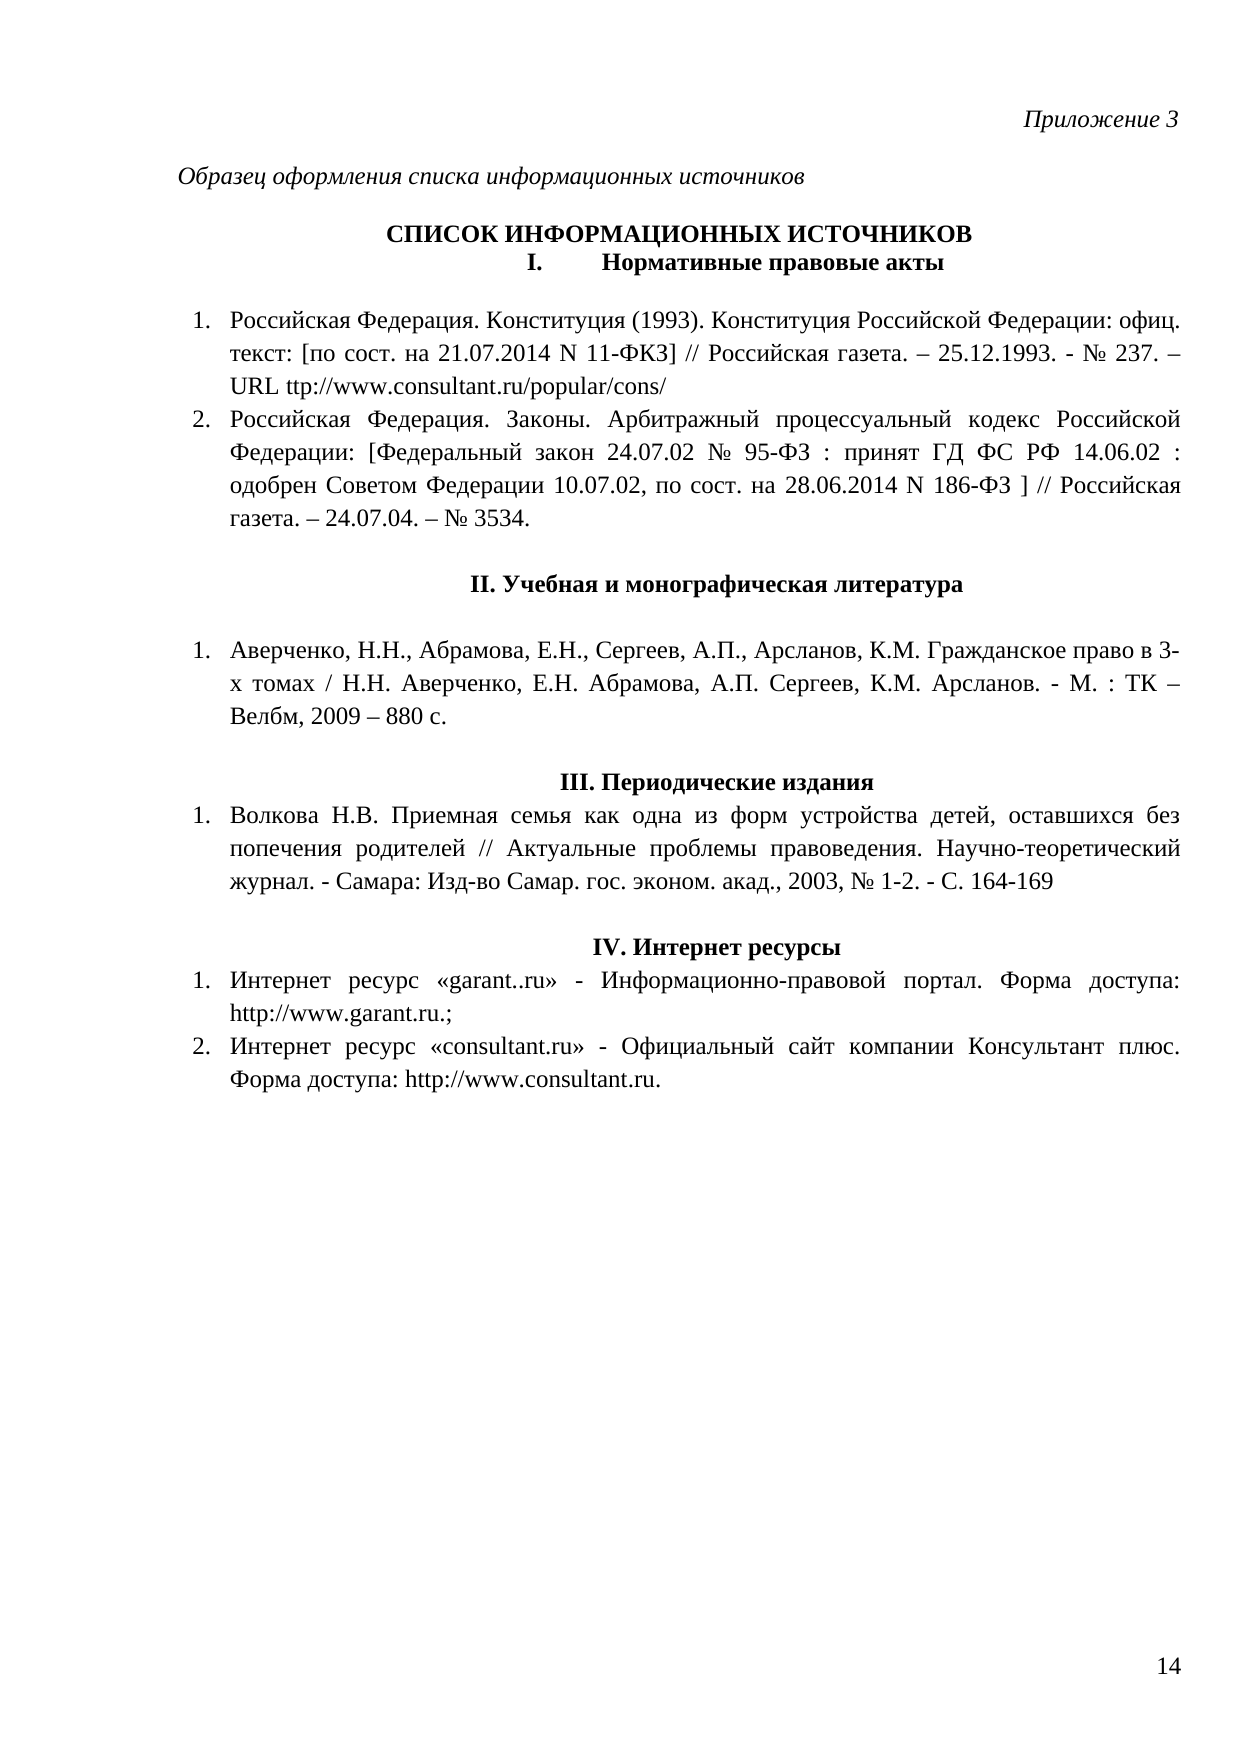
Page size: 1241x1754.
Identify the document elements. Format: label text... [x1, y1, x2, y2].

list Волкова Н.В. Приемная семья как одна из форм устройства детей, оставшихся без попечения родителей // Актуальные проблемы правоведения. Научно-теоретический журнал. - Самара: Изд-во Самар. гос. эконом. акад., 2003, № 1-2. - С. 164-169 [192, 800, 1181, 895]
list IV. Интернет ресурсы [252, 932, 1181, 961]
text Образец оформления списка информационных источников [177, 161, 1181, 190]
list Интернет ресурс «garant..ru» - Информационно-правовой портал. Форма доступа: http://www.garant.ru.; [192, 965, 1181, 1027]
text III. Периодические издания [252, 767, 1181, 796]
list Российская Федерация. Законы. Арбитражный процессуальный кодекс Российской Федерации: [Федеральный закон 24.07.02 № 95-ФЗ : принят ГД ФС РФ 14.06.02 : одобрен Советом Федерации 10.07.02, по сост. на 28.06.2014 N 186-ФЗ ] // Российская газета. – 24.07.04. – № 3534. [192, 404, 1181, 532]
text Приложение 3 [177, 104, 1181, 132]
text СПИСОК ИНФОРМАЦИОННЫХ ИСТОЧНИКОВ [177, 219, 1181, 247]
list Интернет ресурс «consultant.ru» - Официальный сайт компании Консультант плюс. Форма доступа: http://www.consultant.ru. [192, 1031, 1181, 1093]
list Аверченко, Н.Н., Абрамова, Е.Н., Сергеев, А.П., Арсланов, К.М. Гражданское право в 3-х томах / Н.Н. Аверченко, Е.Н. Абрамова, А.П. Сергеев, К.М. Арсланов. - М. : ТК – Велбм, 2009 – 880 с. [192, 635, 1181, 730]
list Российская Федерация. Конституция (1993). Конституция Российской Федерации: офиц. текст: [по сост. на 21.07.2014 N 11-ФКЗ] // Российская газета. – 25.12.1993. - № 237. – URL ttp://www.consultant.ru/popular/cons/ [192, 305, 1181, 400]
text II. Учебная и монографическая литература [252, 569, 1181, 598]
list Нормативные правовые акты [290, 247, 1181, 276]
